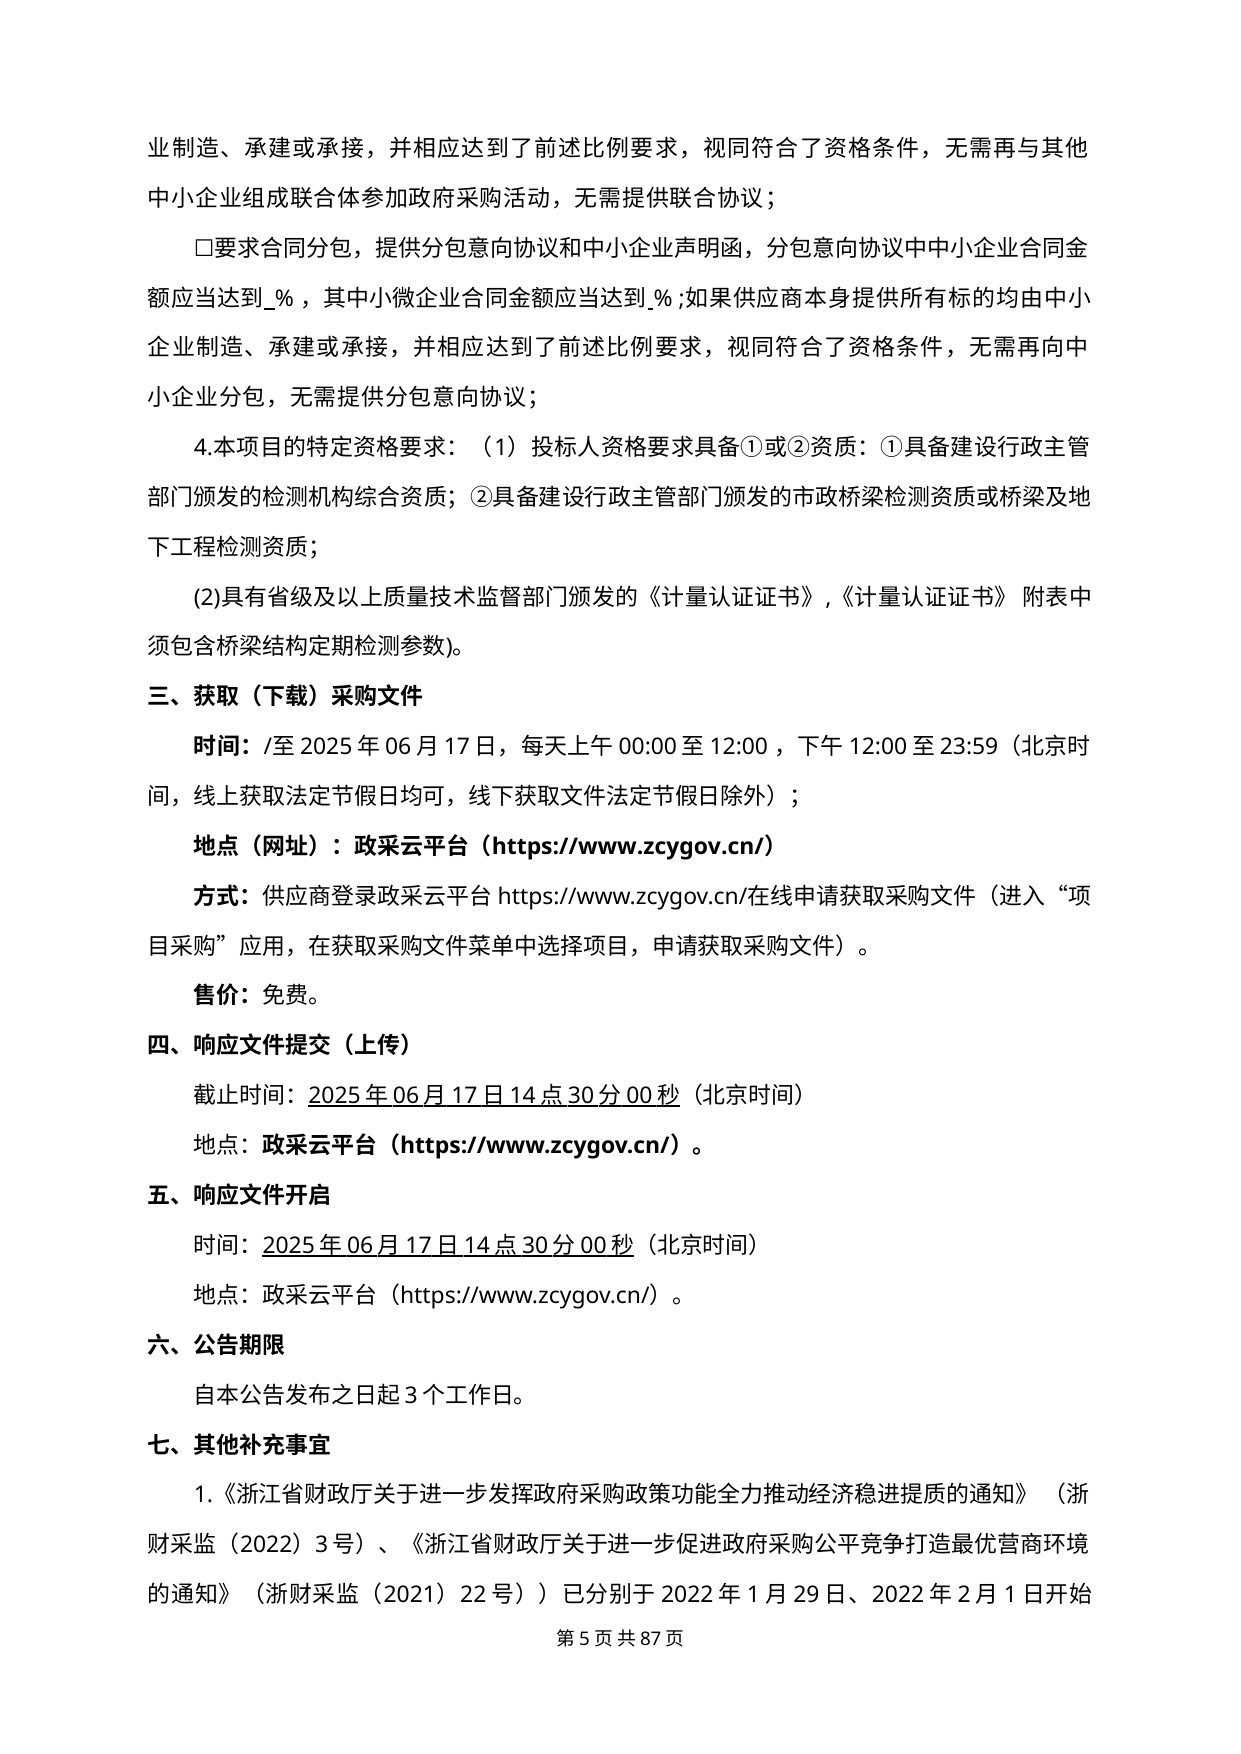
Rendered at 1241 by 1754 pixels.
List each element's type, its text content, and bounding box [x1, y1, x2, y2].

text 时间：2025年06月17日14点30分00秒（北京时间） [148, 1227, 1092, 1260]
text 六、公告期限 [148, 1327, 1092, 1360]
text 地点（网址）：政采云平台（https://www.zcygov.cn/） [148, 828, 1092, 861]
text 自本公告发布之日起3个工作日。 [148, 1377, 1092, 1410]
text 要求合同分包，提供分包意向协议和中小企业声明函，分包意向协议中中小企业合同金额应当达到 % ，其中小微企业合同金额应当达到 % ;如果供应商本身提供所有标的均由中小企业制造、承建或承接，并相应达到了前述比例要求，视同符合了资格条件，无需再向中小企业分包，无需提供分包意向协议； [148, 229, 1092, 412]
text 五、响应文件开启 [148, 1177, 1092, 1210]
text 四、响应文件提交（上传） [148, 1027, 1092, 1060]
text 方式：供应商登录政采云平台https://www.zcygov.cn/在线申请获取采购文件（进入“项目采购”应用，在获取采购文件菜单中选择项目，申请获取采购文件）。 [148, 878, 1092, 961]
text 地点：政采云平台（https://www.zcygov.cn/）。 [148, 1277, 1092, 1310]
text 三、获取（下载）采购文件 [148, 678, 1092, 711]
text 售价：免费。 [148, 977, 1092, 1011]
text 时间：/至2025年06月17日，每天上午00:00至12:00 ，下午12:00至23:59（北京时间，线上获取法定节假日均可，线下获取文件法定节假日除外）； [148, 728, 1092, 811]
text 七、其他补充事宜 [148, 1427, 1092, 1460]
text 4.本项目的特定资格要求：（1）投标人资格要求具备①或②资质：①具备建设行政主管部门颁发的检测机构综合资质；②具备建设行政主管部门颁发的市政桥梁检测资质或桥梁及地下工程检测资质； [148, 429, 1092, 562]
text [148, 1476, 1092, 1609]
text (2)具有省级及以上质量技术监督部门颁发的《计量认证证书》,《计量认证证书》 附表中须包含桥梁结构定期检测参数)。 [148, 578, 1092, 662]
text 地点：政采云平台（https://www.zcygov.cn/）。 [148, 1127, 1092, 1160]
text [148, 130, 1092, 213]
text 截止时间：2025年06月17日14点30分00秒（北京时间） [148, 1077, 1092, 1110]
